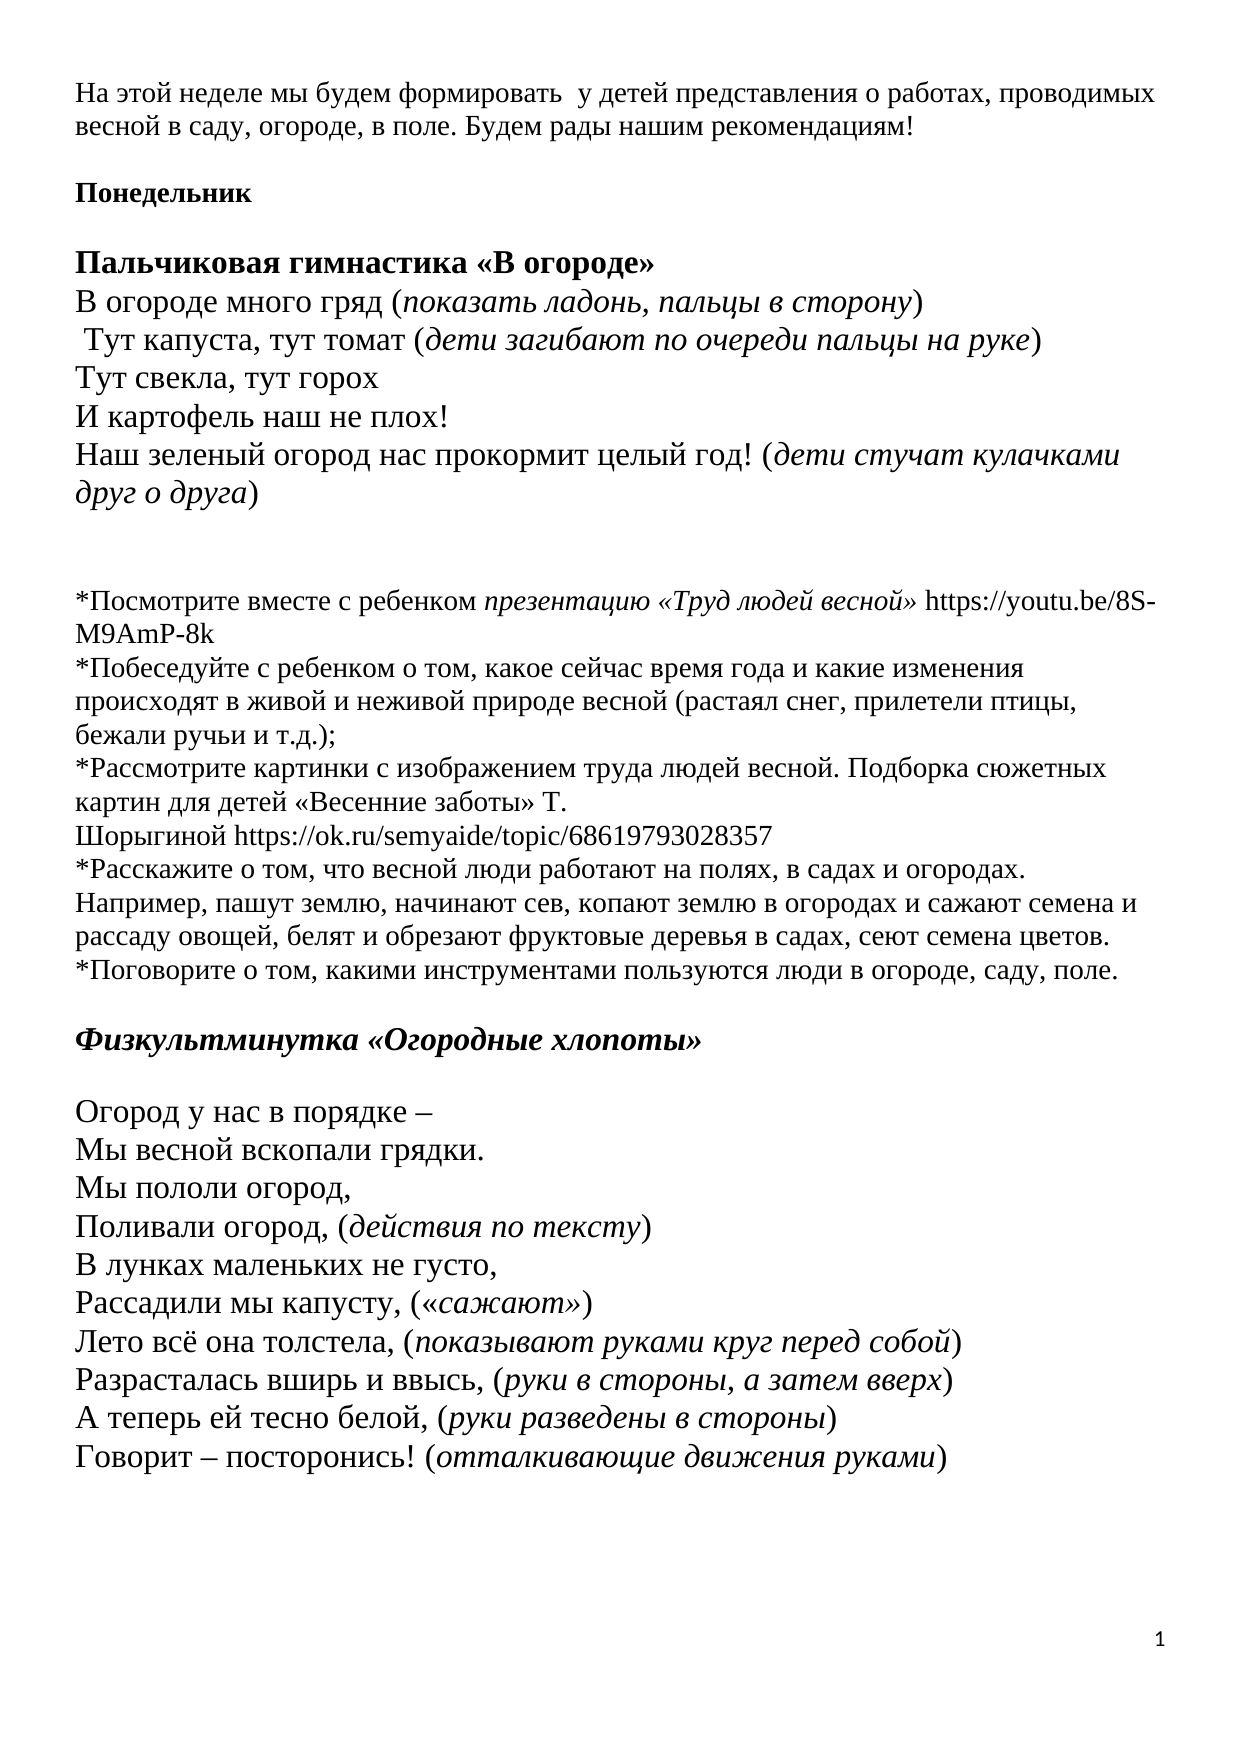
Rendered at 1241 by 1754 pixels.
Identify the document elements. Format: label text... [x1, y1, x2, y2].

text В огороде много гряд (показать ладонь, пальцы в сторону) [75, 281, 1165, 319]
text Рассадили мы капусту, («сажают») [75, 1282, 1165, 1321]
text Огород у нас в порядке – [75, 1091, 1165, 1129]
text Наш зеленый огород нас прокормит целый год! (дети стучат кулачками друг о друга) [75, 434, 1165, 511]
text И картофель наш не плох! [75, 396, 1165, 434]
text Тут свекла, тут горох [75, 358, 1165, 396]
text Говорит – посторонись! (отталкивающие движения руками) [75, 1436, 1165, 1474]
text Понедельник [75, 176, 1165, 209]
text *Рассмотрите картинки с изображением труда людей весной. Подборка сюжетных картин для детей «Весенние заботы» Т. Шорыгиной https://ok.ru/semyaide/topic/68619793028357 [75, 751, 1165, 851]
text На этой неделе мы будем формировать у детей представления о работах, проводимых весной в саду, огороде, в поле. Будем рады нашим рекомендациям! [75, 75, 1165, 142]
text Разрасталась вширь и ввысь, (руки в стороны, а затем вверх) [75, 1359, 1165, 1397]
text Мы весной вскопали грядки. [75, 1129, 1165, 1167]
text В лунках маленьких не густо, [75, 1244, 1165, 1282]
text *Побеседуйте с ребенком о том, какое сейчас время года и какие изменения происходят в живой и неживой природе весной (растаял снег, прилетели птицы, бежали ручьи и т.д.); [75, 650, 1165, 751]
text Физкультминутка «Огородные хлопоты» [75, 1019, 1165, 1057]
text Мы пололи огород, [75, 1167, 1165, 1206]
text А теперь ей тесно белой, (руки разведены в стороны) [75, 1397, 1165, 1436]
text Пальчиковая гимнастика «В огороде» [75, 243, 1165, 281]
text Тут капуста, тут томат (дети загибают по очереди пальцы на руке) [75, 319, 1165, 358]
text *Посмотрите вместе с ребенком презентацию «Труд людей весной» https://youtu.be/8S-M9AmP-8k [75, 583, 1165, 650]
text *Расскажите о том, что весной люди работают на полях, в садах и огородах. Например, пашут землю, начинают сев, копают землю в огородах и сажают семена и рассаду овощей, белят и обрезают фруктовые деревья в садах, сеют семена цветов. [75, 851, 1165, 952]
text *Поговорите о том, какими инструментами пользуются люди в огороде, саду, поле. [75, 952, 1165, 985]
text Лето всё она толстела, (показывают руками круг перед собой) [75, 1321, 1165, 1359]
text Поливали огород, (действия по тексту) [75, 1206, 1165, 1244]
